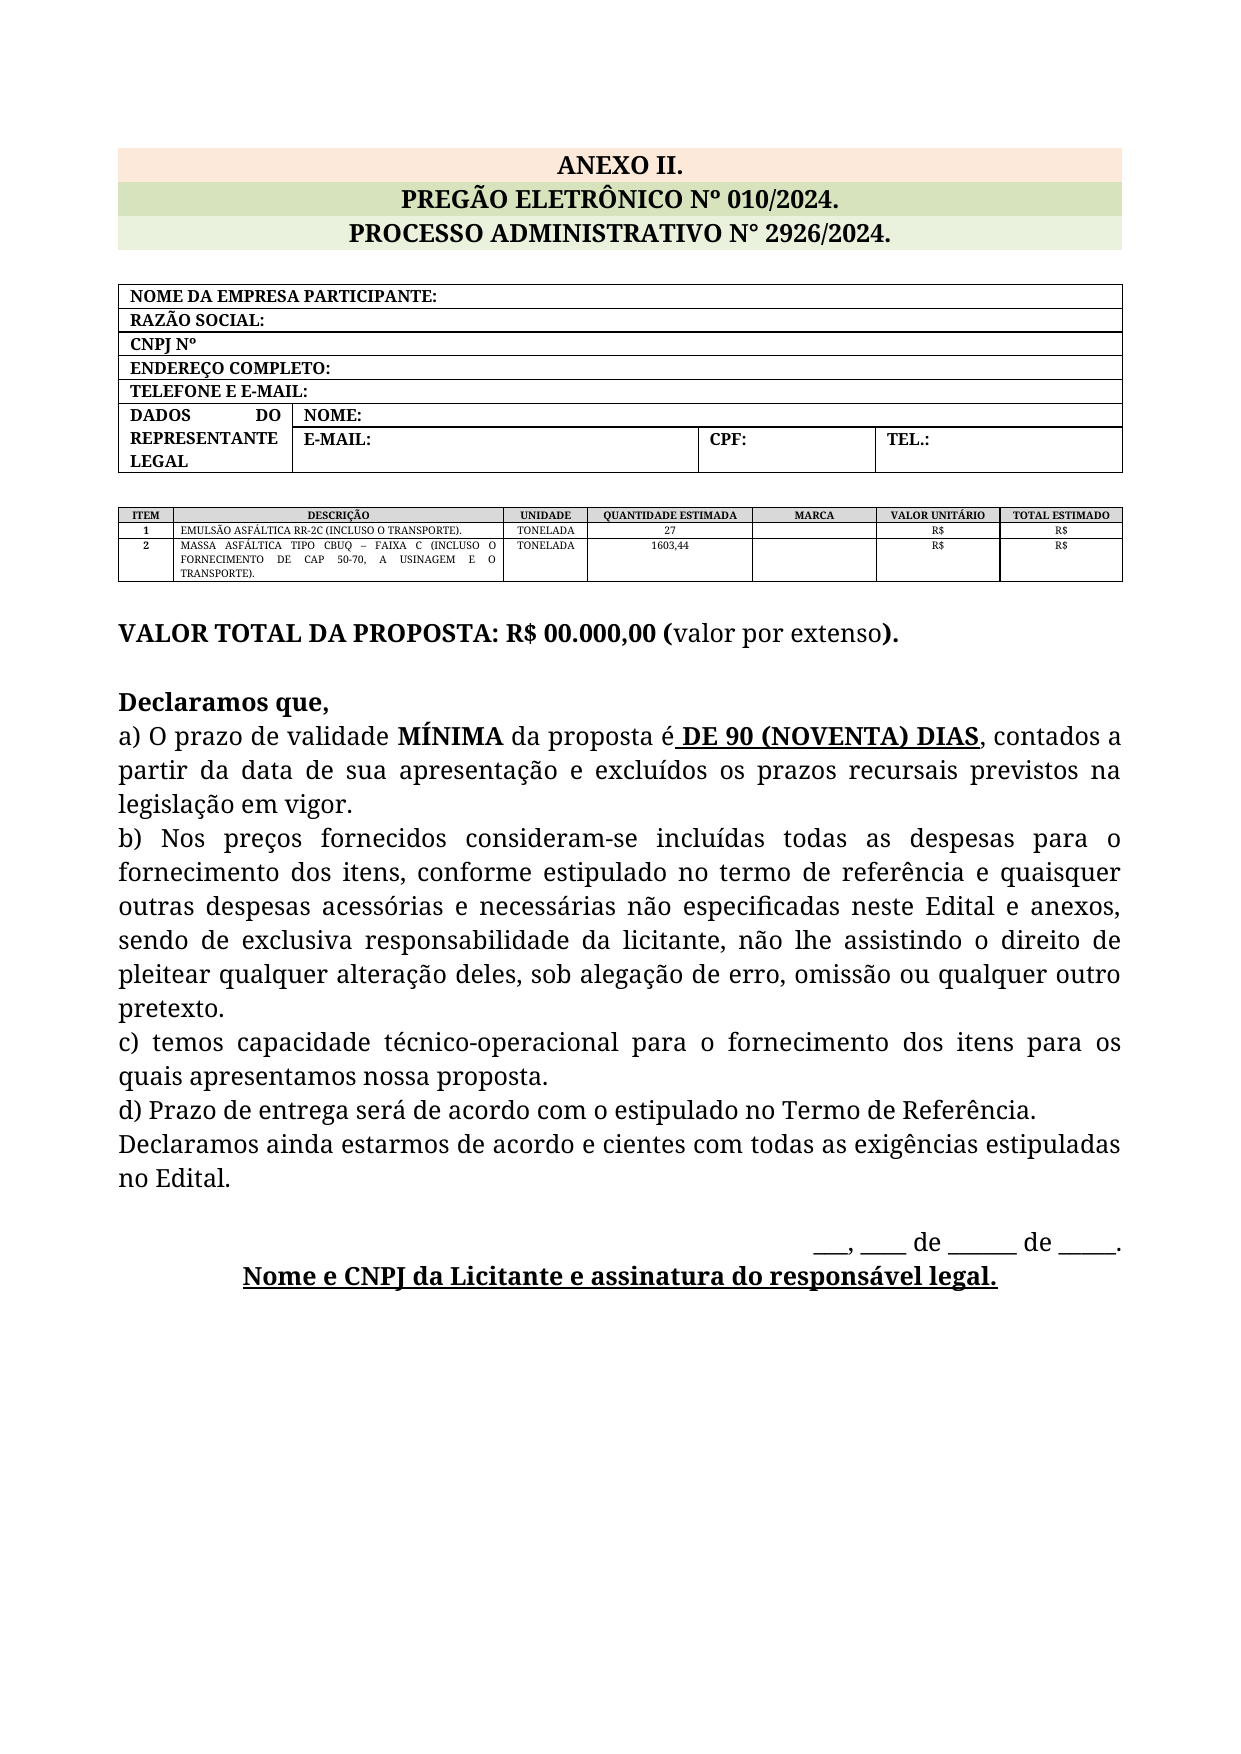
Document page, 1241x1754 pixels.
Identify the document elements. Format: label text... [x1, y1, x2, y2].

text Nome e CNPJ da Licitante e assinatura do responsável legal. [118, 1258, 1122, 1292]
table_cell [753, 539, 876, 581]
table_cell 27 [588, 523, 752, 537]
table_cell R$ [1001, 523, 1122, 537]
text c) temos capacidade técnico-operacional para o fornecimento dos itens para os quais apresentamos nossa proposta. [118, 1025, 1122, 1093]
table_header ITEM [119, 508, 173, 522]
table_cell MASSA ASFÁLTICA TIPO CBUQ – FAIXA C (INCLUSO O FORNECIMENTO DE CAP 50-70, A USINAGEM E O TRANSPORTE). [174, 539, 503, 581]
table_cell E-MAIL: [293, 428, 698, 472]
text ANEXO II. [118, 148, 1122, 182]
table_header MARCA [753, 508, 876, 522]
table_cell R$ [877, 523, 999, 537]
table_header DESCRIÇÃO [174, 508, 503, 522]
text a) O prazo de validade MÍNIMA da proposta é DE 90 (NOVENTA) DIAS, contados a partir da data de sua apresentação e excluídos os prazos recursais previstos na legislação em vigor. [118, 718, 1122, 820]
text b) Nos preços fornecidos consideram-se incluídas todas as despesas para o fornecimento dos itens, conforme estipulado no termo de referência e quaisquer outras despesas acessórias e necessárias não especificadas neste Edital e anexos, sendo de exclusiva responsabilidade da licitante, não lhe assistindo o direito de pleitear qualquer alteração deles, sob alegação de erro, omissão ou qualquer outro pretexto. [118, 820, 1122, 1025]
table_cell TEL.: [876, 428, 1122, 472]
text ___, ____ de ______ de _____. [118, 1224, 1122, 1258]
text VALOR TOTAL DA PROPOSTA: R$ 00.000,00 (valor por extenso). [118, 616, 1122, 650]
table_cell R$ [877, 539, 999, 581]
table_cell RAZÃO SOCIAL: [119, 309, 1122, 331]
table_header QUANTIDADE ESTIMADA [588, 508, 752, 522]
table_cell ENDEREÇO COMPLETO: [119, 356, 1122, 379]
table_cell TELEFONE E E-MAIL: [119, 380, 1122, 403]
table_cell NOME: [293, 404, 1122, 426]
table_header VALOR UNITÁRIO [877, 508, 999, 522]
table_cell TONELADA [504, 523, 587, 537]
table_cell 1 [119, 523, 173, 537]
table_cell [753, 523, 876, 537]
table_cell 1603,44 [588, 539, 752, 581]
text Declaramos ainda estarmos de acordo e cientes com todas as exigências estipuladas no Edital. [118, 1127, 1122, 1195]
table_header NOME DA EMPRESA PARTICIPANTE: [119, 285, 1122, 308]
table_header TOTAL ESTIMADO [1001, 508, 1122, 522]
table_cell CPF: [699, 428, 875, 472]
table_cell EMULSÃO ASFÁLTICA RR-2C (INCLUSO O TRANSPORTE). [174, 523, 503, 537]
table_cell TONELADA [504, 539, 587, 581]
table_cell CNPJ Nº [119, 333, 1122, 355]
text Declaramos que, [118, 684, 1122, 718]
text PROCESSO ADMINISTRATIVO N° 2926/2024. [118, 216, 1122, 250]
table_header UNIDADE [504, 508, 587, 522]
table_cell 2 [119, 539, 173, 581]
table_cell DADOS DO REPRESENTANTE LEGAL [119, 404, 292, 472]
table_cell R$ [1001, 539, 1122, 581]
text d) Prazo de entrega será de acordo com o estipulado no Termo de Referência. [118, 1093, 1122, 1127]
text PREGÃO ELETRÔNICO Nº 010/2024. [118, 182, 1122, 216]
